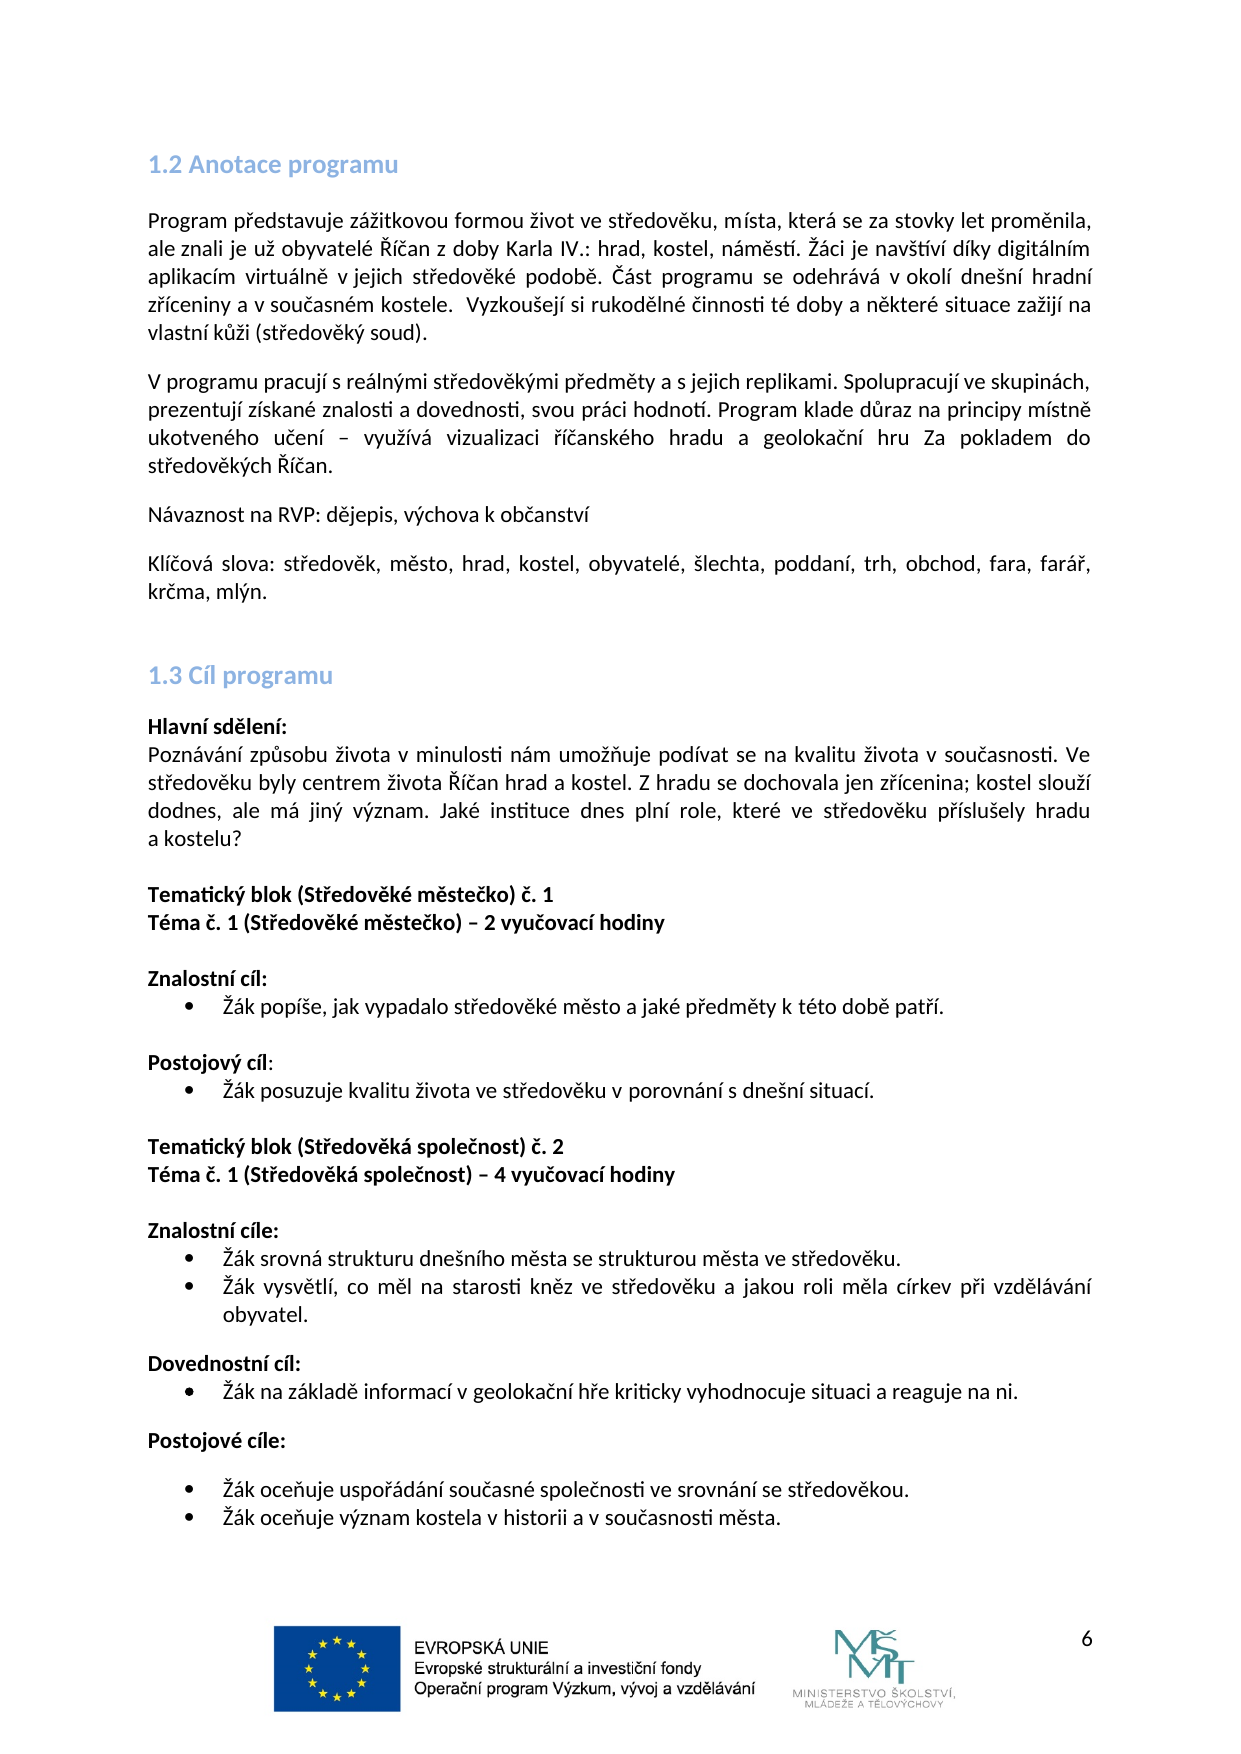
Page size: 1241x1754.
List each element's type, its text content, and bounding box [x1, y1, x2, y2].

text Poznávání způsobu života v minulosti nám umožňuje podívat se na kvalitu života v současnosti. Ve středověku byly centrem života Říčan hrad a kostel. Z hradu se dochovala jen zřícenina; kostel slouží dodnes, ale má jiný význam. Jaké instituce dnes plní role, které ve středověku příslušely hradu a kostelu? [148, 740, 1092, 852]
text Téma č. 1 (Středověké městečko) – 2 vyučovací hodiny [148, 908, 1092, 936]
text Návaznost na RVP: dějepis, výchova k občanství [148, 500, 1092, 528]
list Žák vysvětlí, co měl na starosti kněz ve středověku a jakou roli měla církev při vzdělávání obyvatel. [185, 1272, 1092, 1328]
list Žák na základě informací v geolokační hře kriticky vyhodnocuje situaci a reaguje na ni. [185, 1377, 1092, 1405]
subtitle 1.2 Anotace programu [148, 148, 1092, 181]
text Znalostní cíle: [148, 1216, 1092, 1244]
text Klíčová slova: středověk, město, hrad, kostel, obyvatelé, šlechta, poddaní, trh, obchod, fara, farář, krčma, mlýn. [148, 549, 1092, 605]
list Žák oceňuje uspořádání současné společnosti ve srovnání se středověkou. [185, 1475, 1092, 1503]
text Postojové cíle: [148, 1426, 1092, 1454]
text Program představuje zážitkovou formou život ve středověku, místa, která se za stovky let proměnila, ale znali je už obyvatelé Říčan z doby Karla IV.: hrad, kostel, náměstí. Žáci je navštíví díky digitálním aplikacím virtuálně v jejich středověké podobě. Část programu se odehrává v okolí dnešní hradní zříceniny a v současném kostele. Vyzkoušejí si rukodělné činnosti té doby a některé situace zažijí na vlastní kůži (středověký soud). [148, 206, 1092, 347]
text Postojový cíl: [148, 1048, 1092, 1076]
text Tematický blok (Středověká společnost) č. 2 [148, 1132, 1092, 1160]
list Žák popíše, jak vypadalo středověké město a jaké předměty k této době patří. [185, 992, 1092, 1020]
list Žák oceňuje význam kostela v historii a v současnosti města. [185, 1503, 1092, 1531]
picture [231, 1583, 997, 1754]
text Téma č. 1 (Středověká společnost) – 4 vyučovací hodiny [148, 1160, 1092, 1188]
text V programu pracují s reálnými středověkými předměty a s jejich replikami. Spolupracují ve skupinách, prezentují získané znalosti a dovednosti, svou práci hodnotí. Program klade důraz na principy místně ukotveného učení – využívá vizualizaci říčanského hradu a geolokační hru Za pokladem do středověkých Říčan. [148, 367, 1092, 479]
text Dovednostní cíl: [148, 1349, 1092, 1377]
list Žák srovná strukturu dnešního města se strukturou města ve středověku. [185, 1244, 1092, 1272]
subtitle 1.3 Cíl programu [148, 658, 1092, 691]
text Tematický blok (Středověké městečko) č. 1 [148, 880, 1092, 908]
list Žák posuzuje kvalitu života ve středověku v porovnání s dnešní situací. [185, 1076, 1092, 1104]
text Hlavní sdělení: [148, 712, 1092, 740]
text Znalostní cíl: [148, 964, 1092, 992]
